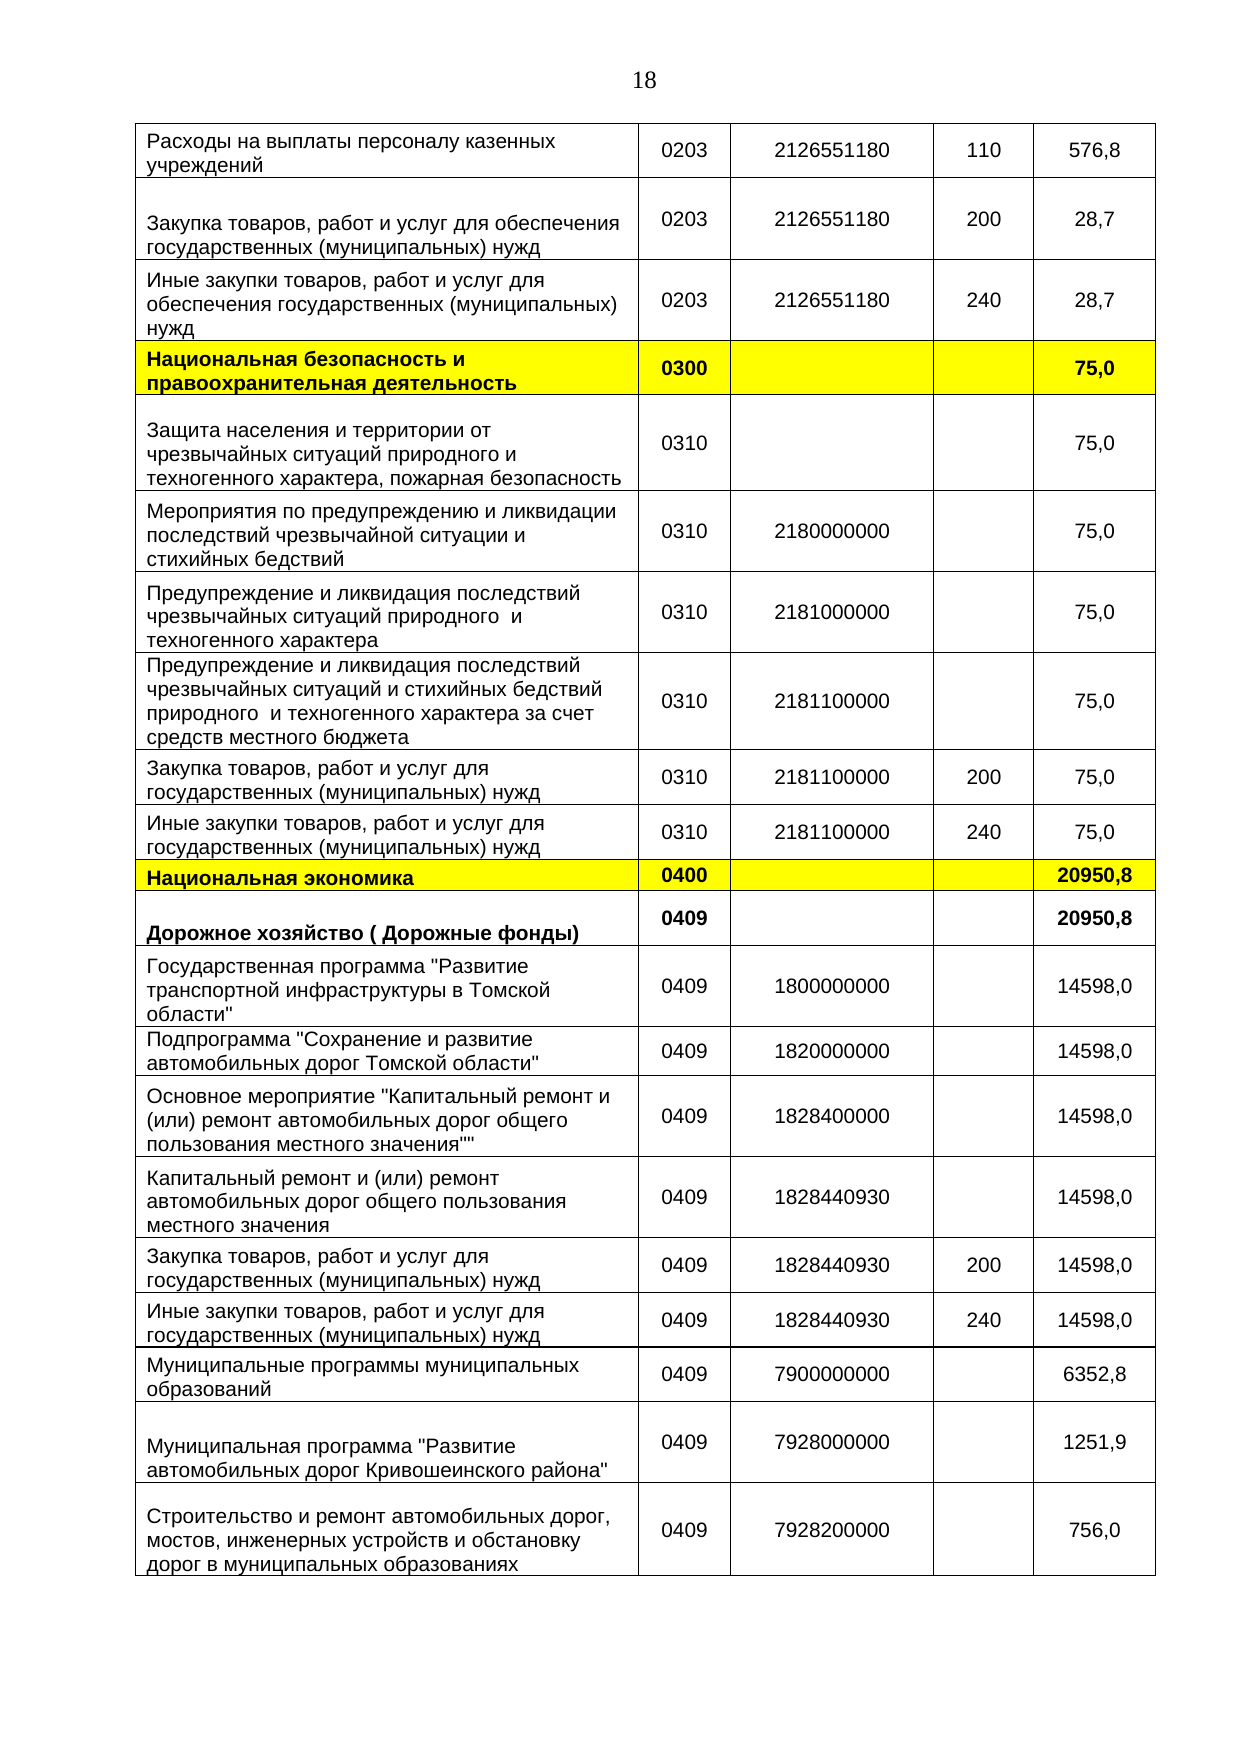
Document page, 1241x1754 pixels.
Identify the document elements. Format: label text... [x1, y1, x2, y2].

table_cell Закупка товаров, работ и услуг для обеспечения государственных (муниципальных) нужд [136, 178, 638, 258]
table_cell Муниципальные программы муниципальных образований [136, 1348, 638, 1401]
table_cell Расходы на выплаты персоналу казенных учреждений [136, 124, 638, 177]
table_cell [934, 860, 1033, 890]
table_cell 2126551180 [731, 178, 933, 258]
table_cell [934, 1483, 1033, 1575]
table_cell 240 [934, 260, 1033, 340]
table_cell Предупреждение и ликвидация последствий чрезвычайных ситуаций природного и техногенного характера [136, 572, 638, 652]
table_cell [934, 1157, 1033, 1237]
table_cell 75,0 [1034, 653, 1155, 749]
table_cell 75,0 [1034, 491, 1155, 571]
table_cell 0409 [639, 891, 730, 944]
table_cell [934, 395, 1033, 490]
table_cell 75,0 [1034, 572, 1155, 652]
table_cell 14598,0 [1034, 946, 1155, 1026]
table_cell Строительство и ремонт автомобильных дорог, мостов, инженерных устройств и обстановку дорог в муниципальных образованиях [136, 1483, 638, 1575]
table_cell Подпрограмма "Сохранение и развитие автомобильных дорог Томской области" [136, 1027, 638, 1075]
table_cell 200 [934, 178, 1033, 258]
table_cell 756,0 [1034, 1483, 1155, 1575]
table_cell 0409 [639, 1027, 730, 1075]
table_cell 75,0 [1034, 395, 1155, 490]
table_cell 6352,8 [1034, 1348, 1155, 1401]
table_cell 14598,0 [1034, 1238, 1155, 1292]
table_cell 0400 [639, 860, 730, 890]
table_cell [731, 860, 933, 890]
table_cell 2180000000 [731, 491, 933, 571]
table_cell [731, 341, 933, 394]
table_cell [934, 491, 1033, 571]
table_cell Капитальный ремонт и (или) ремонт автомобильных дорог общего пользования местного значения [136, 1157, 638, 1237]
table_cell Дорожное хозяйство ( Дорожные фонды) [136, 891, 638, 944]
table_cell 2181100000 [731, 805, 933, 858]
table_cell 576,8 [1034, 124, 1155, 177]
table_cell 240 [934, 1293, 1033, 1346]
table_cell [934, 1027, 1033, 1075]
table_cell 1820000000 [731, 1027, 933, 1075]
table_cell 14598,0 [1034, 1157, 1155, 1237]
table_cell [731, 395, 933, 490]
table_cell Мероприятия по предупреждению и ликвидации последствий чрезвычайной ситуации и стихийных бедствий [136, 491, 638, 571]
table_cell 200 [934, 750, 1033, 804]
table_cell 240 [934, 805, 1033, 858]
table_cell 0300 [639, 341, 730, 394]
table_cell 200 [934, 1238, 1033, 1292]
table_cell 75,0 [1034, 805, 1155, 858]
table_cell 14598,0 [1034, 1293, 1155, 1346]
table_cell 2181000000 [731, 572, 933, 652]
table_cell Основное мероприятие "Капитальный ремонт и (или) ремонт автомобильных дорог общего пользования местного значения"" [136, 1076, 638, 1156]
table_cell 75,0 [1034, 750, 1155, 804]
table_cell Муниципальная программа "Развитие автомобильных дорог Кривошеинского района" [136, 1402, 638, 1482]
table_cell 1828440930 [731, 1238, 933, 1292]
table_cell 75,0 [1034, 341, 1155, 394]
table_cell [934, 891, 1033, 944]
table_cell [934, 946, 1033, 1026]
table_cell 0203 [639, 124, 730, 177]
table_cell 110 [934, 124, 1033, 177]
table_cell 0203 [639, 178, 730, 258]
table_cell [731, 891, 933, 944]
table_cell 1251,9 [1034, 1402, 1155, 1482]
table_cell 0310 [639, 653, 730, 749]
table_cell 1828400000 [731, 1076, 933, 1156]
table_cell [934, 341, 1033, 394]
table_cell 0310 [639, 805, 730, 858]
table_cell Иные закупки товаров, работ и услуг для обеспечения государственных (муниципальных) нужд [136, 260, 638, 340]
table_cell [934, 1402, 1033, 1482]
table_cell 20950,8 [1034, 860, 1155, 890]
table_cell 7900000000 [731, 1348, 933, 1401]
table_cell 0409 [639, 1483, 730, 1575]
table_cell Национальная безопасность и правоохранительная деятельность [136, 341, 638, 394]
table_cell Закупка товаров, работ и услуг для государственных (муниципальных) нужд [136, 1238, 638, 1292]
table_cell 28,7 [1034, 178, 1155, 258]
table_cell 14598,0 [1034, 1027, 1155, 1075]
table_cell 1800000000 [731, 946, 933, 1026]
table_cell Иные закупки товаров, работ и услуг для государственных (муниципальных) нужд [136, 1293, 638, 1346]
table_cell 0409 [639, 1076, 730, 1156]
table_cell Предупреждение и ликвидация последствий чрезвычайных ситуаций и стихийных бедствий природного и техногенного характера за счет средств местного бюджета [136, 653, 638, 749]
table_cell Закупка товаров, работ и услуг для государственных (муниципальных) нужд [136, 750, 638, 804]
table_cell 2181100000 [731, 653, 933, 749]
table_cell 14598,0 [1034, 1076, 1155, 1156]
table_cell [934, 1348, 1033, 1401]
table_cell Иные закупки товаров, работ и услуг для государственных (муниципальных) нужд [136, 805, 638, 858]
table_cell 2126551180 [731, 260, 933, 340]
table_cell 0409 [639, 1157, 730, 1237]
table_cell 2181100000 [731, 750, 933, 804]
table_cell [934, 1076, 1033, 1156]
table_cell 28,7 [1034, 260, 1155, 340]
table_cell 0203 [639, 260, 730, 340]
table_cell [934, 653, 1033, 749]
table_cell Государственная программа "Развитие транспортной инфраструктуры в Томской области" [136, 946, 638, 1026]
table_cell [934, 572, 1033, 652]
table_cell 0310 [639, 395, 730, 490]
table_cell 0409 [639, 1402, 730, 1482]
table_cell Национальная экономика [136, 860, 638, 890]
table_cell 20950,8 [1034, 891, 1155, 944]
table_cell 7928200000 [731, 1483, 933, 1575]
table_cell 0310 [639, 750, 730, 804]
table_cell 0409 [639, 1238, 730, 1292]
table_cell 1828440930 [731, 1293, 933, 1346]
table_cell 0409 [639, 1293, 730, 1346]
table_cell 0310 [639, 572, 730, 652]
table_cell 7928000000 [731, 1402, 933, 1482]
table_cell 0409 [639, 946, 730, 1026]
table_cell Защита населения и территории от чрезвычайных ситуаций природного и техногенного характера, пожарная безопасность [136, 395, 638, 490]
table_cell 1828440930 [731, 1157, 933, 1237]
table_cell 0310 [639, 491, 730, 571]
table_cell 2126551180 [731, 124, 933, 177]
table_cell 0409 [639, 1348, 730, 1401]
